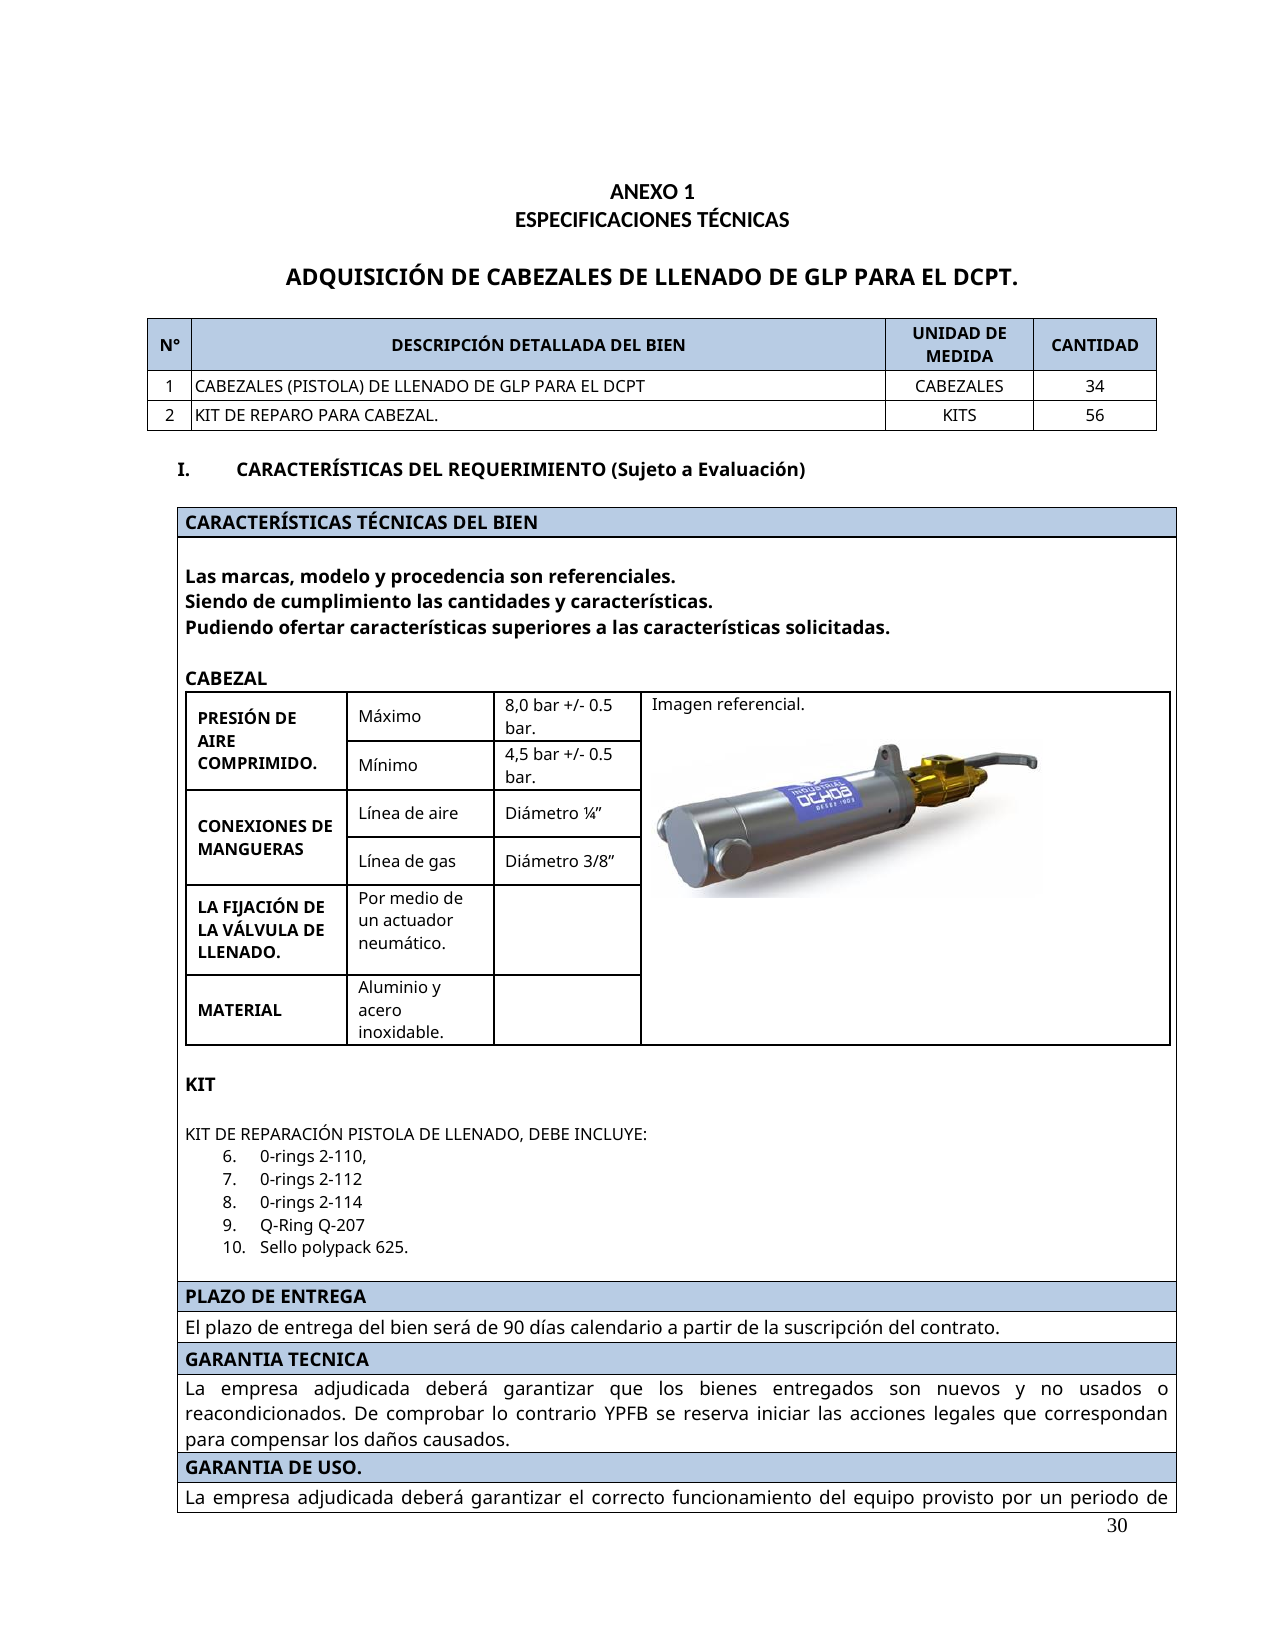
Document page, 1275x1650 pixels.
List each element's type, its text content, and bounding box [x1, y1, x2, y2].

table_cell Las marcas, modelo y procedencia son referenciales. Siendo de cumplimiento las cantidades y características. Pudiendo ofertar características superiores a las características solicitadas. CABEZAL KIT KIT DE REPARACIÓN PISTOLA DE LLENADO, DEBE INCLUYE: 0-rings 2-110, 0-rings 2-112 0-rings 2-114 Q-Ring Q-207 Sello polypack 625. [178, 538, 1176, 1281]
table_cell 56 [1034, 401, 1156, 429]
table_cell CABEZALES [886, 371, 1033, 400]
table_cell GARANTIA TECNICA [178, 1343, 1176, 1374]
table_header CANTIDAD [1034, 319, 1156, 370]
table_cell 2 [148, 401, 191, 429]
table_cell El plazo de entrega del bien será de 90 días calendario a partir de la suscripción del contrato. [178, 1312, 1176, 1342]
table_header UNIDAD DE MEDIDA [886, 319, 1033, 370]
table_cell CABEZALES (PISTOLA) DE LLENADO DE GLP PARA EL DCPT [192, 371, 885, 400]
list CARACTERÍSTICAS DEL REQUERIMIENTO (Sujeto a Evaluación) [177, 456, 1127, 482]
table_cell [178, 1483, 1176, 1512]
table_header CARACTERÍSTICAS TÉCNICAS DEL BIEN [178, 508, 1176, 536]
table_cell 34 [1034, 371, 1156, 400]
table_cell KITS [886, 401, 1033, 429]
table_cell KIT DE REPARO PARA CABEZAL. [192, 401, 885, 429]
table_cell PLAZO DE ENTREGA [178, 1282, 1176, 1311]
table_header N° [148, 319, 191, 370]
picture [651, 739, 1043, 898]
table_cell GARANTIA DE USO. [178, 1453, 1176, 1482]
text ESPECIFICACIONES TÉCNICAS [177, 205, 1127, 233]
text ANEXO 1 [177, 177, 1127, 205]
table_header DESCRIPCIÓN DETALLADA DEL BIEN [192, 319, 885, 370]
table_cell 1 [148, 371, 191, 400]
text ADQUISICIÓN DE CABEZALES DE LLENADO DE GLP PARA EL DCPT. [177, 261, 1127, 292]
table_cell La empresa adjudicada deberá garantizar que los bienes entregados son nuevos y no usados o reacondicionados. De comprobar lo contrario YPFB se reserva iniciar las acciones legales que correspondan para compensar los daños causados. [178, 1375, 1176, 1452]
